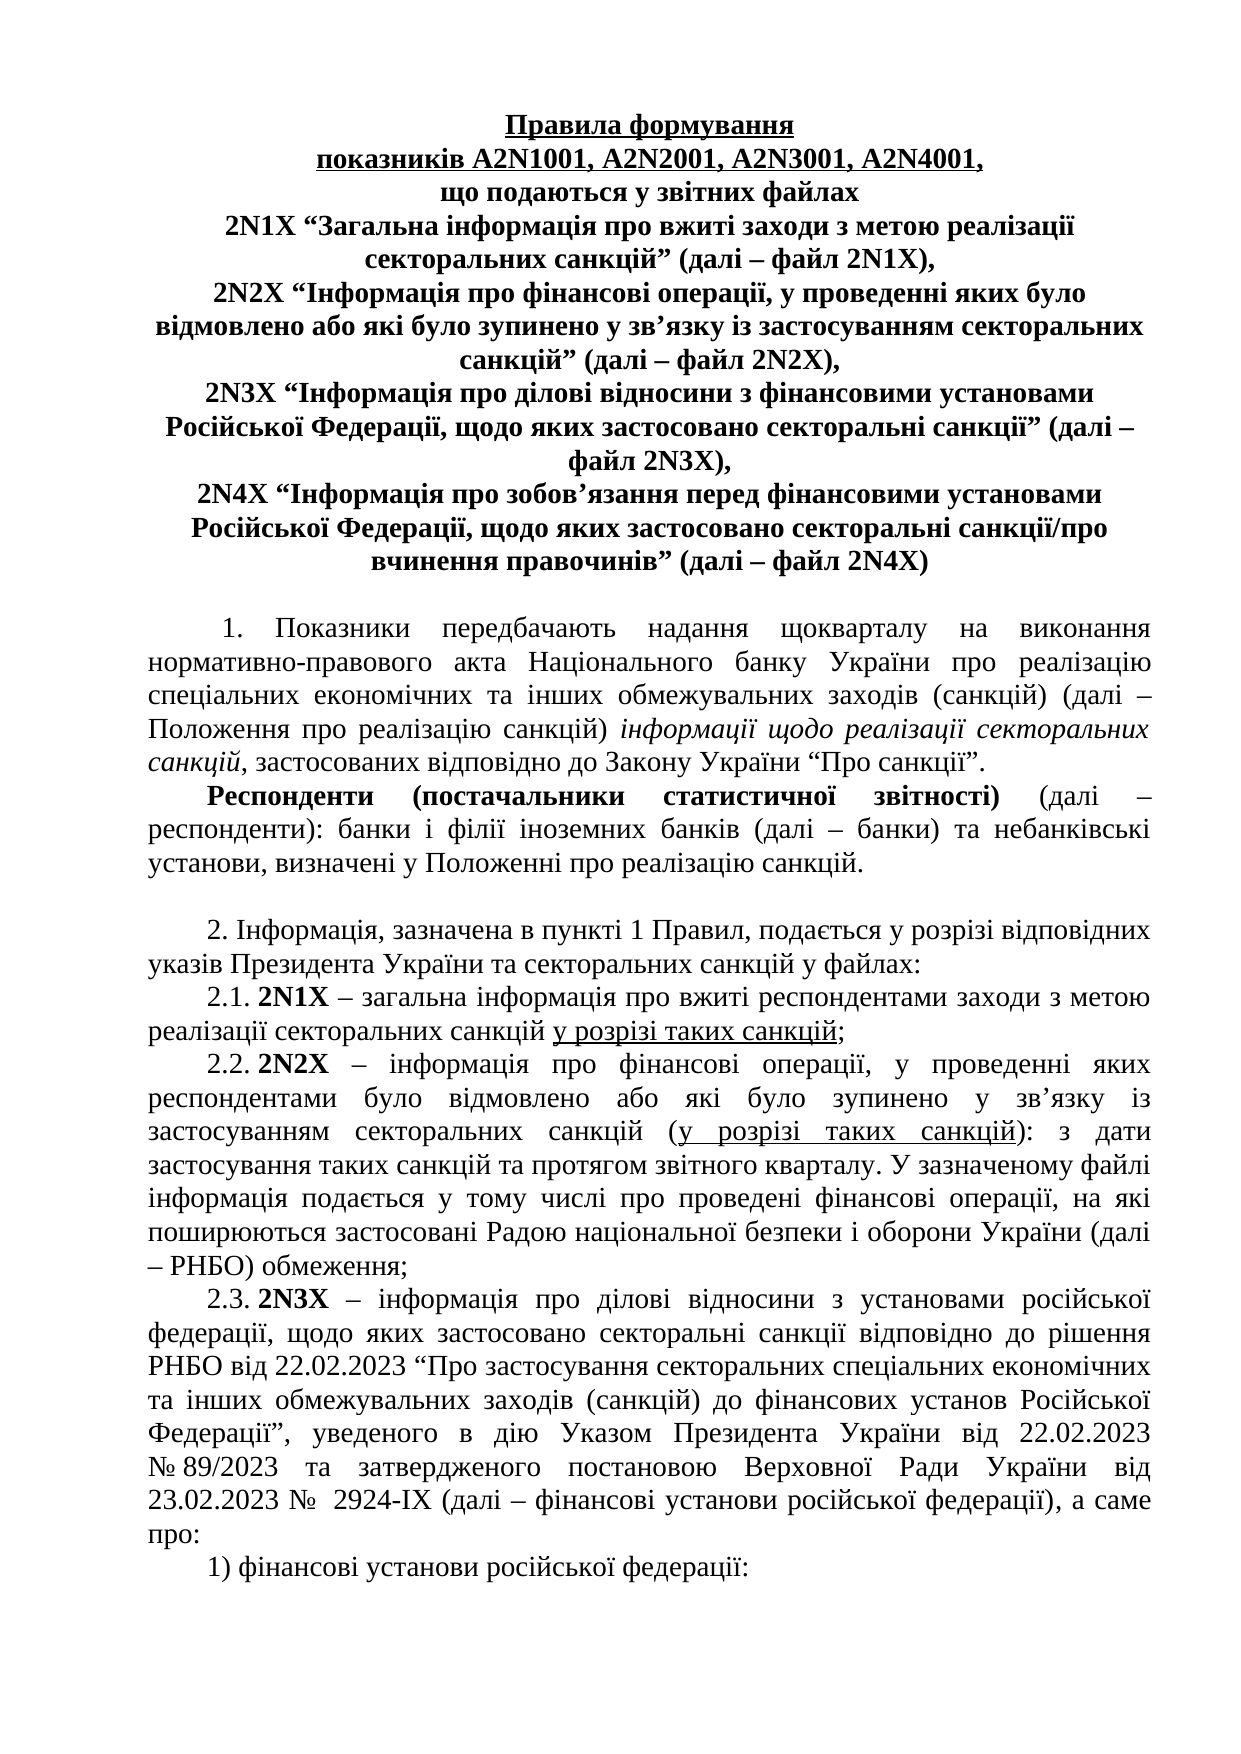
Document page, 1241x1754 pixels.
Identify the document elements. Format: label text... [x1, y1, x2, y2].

text 2.3. 2N3X – інформація про ділові відносини з установами російської федерації, щодо яких застосовано секторальні санкції відповідно до рішення РНБО від 22.02.2023 “Про застосування секторальних спеціальних економічних та інших обмежувальних заходів (санкцій) до фінансових установ Російської Федерації”, уведеного в дію Указом Президента України від 22.02.2023 № 89/2023 та затвердженого постановою Верховної Ради України від 23.02.2023 № 2924-IX (далі – фінансові установи російської федерації), а саме про: [148, 1281, 1152, 1382]
text 2. Інформація, зазначена в пункті 1 Правил, подається у розрізі відповідних указів Президента України та секторальних санкцій у файлах: [148, 912, 1152, 979]
text 2.1. 2N1X – загальна інформація про вжиті респондентами заходи з метою реалізації секторальних санкцій у розрізі таких санкцій; [148, 979, 1152, 1046]
text 2.3. 2N3X – інформація про ділові відносини з установами російської федерації, щодо яких застосовано секторальні санкції відповідно до рішення РНБО від 22.02.2023 “Про застосування секторальних спеціальних економічних та інших обмежувальних заходів (санкцій) до фінансових установ Російської Федерації”, уведеного в дію Указом Президента України від 22.02.2023 № 89/2023 та затвердженого постановою Верховної Ради України від 23.02.2023 № 2924-IX (далі – фінансові установи російської федерації), а саме про: [148, 1482, 1152, 1549]
text 2N4X “Інформація про зобов’язання перед фінансовими установами Російської Федерації, щодо яких застосовано секторальні санкції/про вчинення правочинів” (далі – файл 2N4X) [148, 476, 1152, 577]
text 2N1X “Загальна інформація про вжиті заходи з метою реалізації секторальних санкцій” (далі – файл 2N1X), [148, 208, 1152, 275]
text Респонденти (постачальники статистичної звітності) (далі – респонденти): банки і філії іноземних банків (далі – банки) та небанківські установи, визначені у Положенні про реалізацію санкцій. [148, 778, 1152, 879]
text 1) фінансові установи російської федерації: [148, 1549, 1152, 1583]
text показників A2N1001, A2N2001, A2N3001, A2N4001, [148, 141, 1152, 174]
text 2N2X “Інформація про фінансові операції, у проведенні яких було відмовлено або які було зупинено у зв’язку із застосуванням секторальних санкцій” (далі – файл 2N2X), [148, 275, 1152, 376]
text 2.2. 2N2X – інформація про фінансові операції, у проведенні яких респондентами було відмовлено або які було зупинено у зв’язку із застосуванням секторальних санкцій (у розрізі таких санкцій): з дати застосування таких санкцій та протягом звітного кварталу. У зазначеному файлі інформація подається у тому числі про проведені фінансові операції, на які поширюються застосовані Радою національної безпеки і оборони України (далі – РНБО) обмеження; [148, 1046, 1152, 1281]
text Правила формування [148, 107, 1152, 141]
text що подаються у звітних файлах [148, 174, 1152, 208]
text 2N3X “Інформація про ділові відносини з фінансовими установами Російської Федерації, щодо яких застосовано секторальні санкції” (далі – файл 2N3X), [148, 376, 1152, 476]
text 1. Показники передбачають надання щокварталу на виконання нормативно-правового акта Національного банку України про реалізацію спеціальних економічних та інших обмежувальних заходів (санкцій) (далі – Положення про реалізацію санкцій) інформації щодо реалізації секторальних санкцій, застосованих відповідно до Закону України “Про санкції”. [148, 610, 1152, 778]
